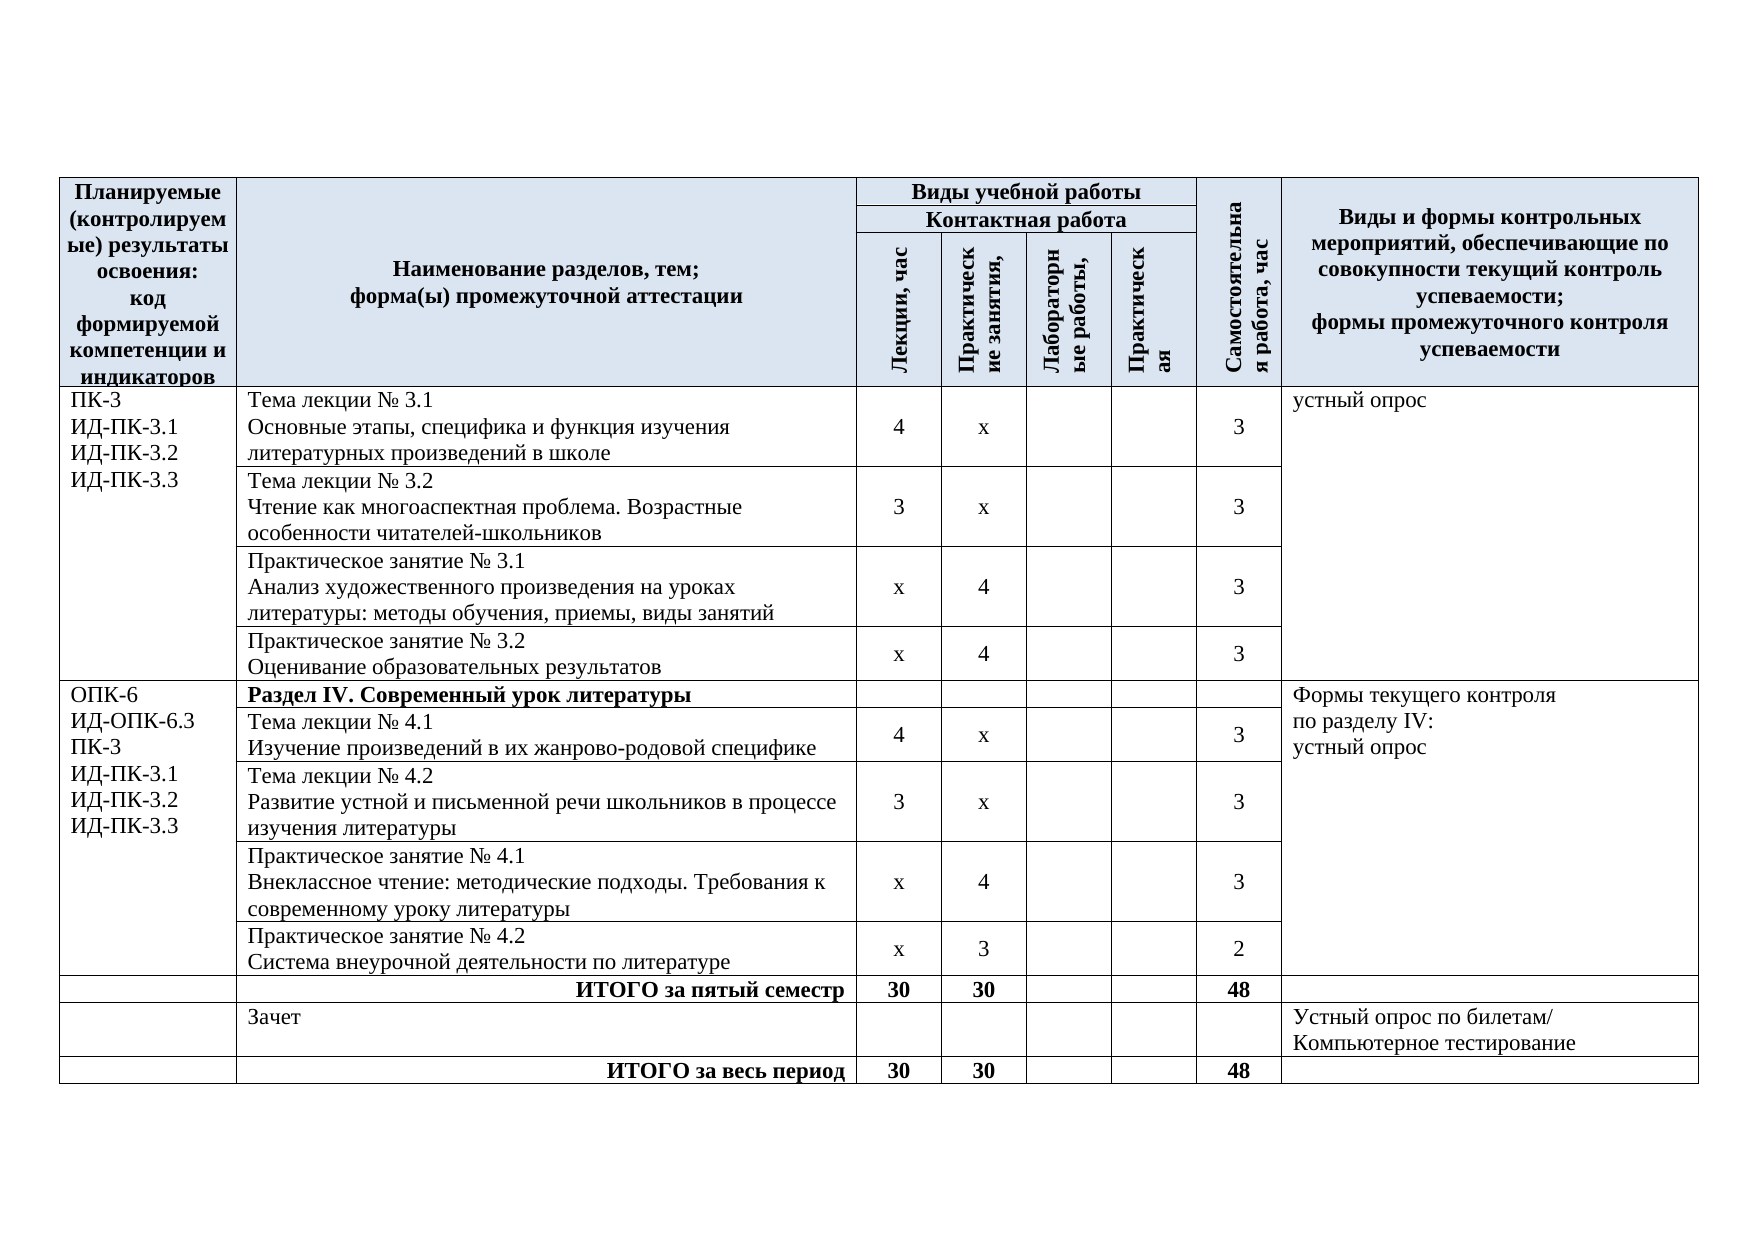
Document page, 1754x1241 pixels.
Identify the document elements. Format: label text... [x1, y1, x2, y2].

table_cell [60, 1057, 236, 1083]
table_cell [1282, 1057, 1698, 1083]
table_cell Устный опрос по билетам/ Компьютерное тестирование [1282, 1003, 1698, 1056]
table_cell [1027, 762, 1111, 841]
table_cell х [857, 842, 941, 921]
table_cell 30 [942, 976, 1026, 1002]
table_cell 3 [942, 922, 1026, 975]
table_cell Практическое занятие № 3.1 Анализ художественного произведения на уроках литературы: методы обучения, приемы, виды занятий [237, 547, 856, 626]
table_cell [1197, 681, 1281, 707]
table_cell [942, 1003, 1026, 1056]
table_cell 3 [1197, 467, 1281, 546]
table_cell х [942, 762, 1026, 841]
table_cell [60, 1003, 236, 1056]
table_cell Практическое занятие № 4.2 Система внеурочной деятельности по литературе [237, 922, 856, 975]
table_cell 3 [1197, 708, 1281, 761]
table_cell 3 [1197, 547, 1281, 626]
table_cell [1027, 627, 1111, 679]
table_cell Тема лекции № 4.2 Развитие устной и письменной речи школьников в процессе изучения литературы [237, 762, 856, 841]
table_cell ИТОГО за пятый семестр [237, 976, 856, 1002]
table_cell [1282, 976, 1698, 1002]
table_cell х [857, 547, 941, 626]
table_cell [1027, 1057, 1111, 1083]
table_cell [1112, 762, 1196, 841]
table_cell Практическое занятие № 4.1 Внеклассное чтение: методические подходы. Требования к современному уроку литературы [237, 842, 856, 921]
table_cell ОПК-6 ИД-ОПК-6.3 ПК-3 ИД-ПК-3.1 ИД-ПК-3.2 ИД-ПК-3.3 [60, 387, 236, 679]
table_cell [857, 681, 941, 707]
table_cell ИТОГО за весь период [237, 1057, 856, 1083]
table_cell х [942, 467, 1026, 546]
table_cell [1112, 681, 1196, 707]
table_header Виды и формы контрольных мероприятий, обеспечивающие по совокупности текущий контроль успеваемости; формы промежуточного контроля успеваемости [1282, 178, 1698, 386]
table_cell [60, 976, 236, 1002]
table_cell Формы текущего контроля по разделу III: устный опрос [1282, 387, 1698, 679]
table_cell [942, 681, 1026, 707]
table_cell [1027, 547, 1111, 626]
table_cell ОПК-6 ИД-ОПК-6.3 ПК-3 ИД-ПК-3.1 ИД-ПК-3.2 ИД-ПК-3.3 [60, 681, 236, 975]
table_cell 4 [857, 708, 941, 761]
table_cell 30 [857, 1057, 941, 1083]
table_cell [1112, 922, 1196, 975]
table_cell Практическое занятие № 3.2 Оценивание образовательных результатов [237, 627, 856, 679]
table_cell [1112, 976, 1196, 1002]
table_cell х [942, 387, 1026, 466]
table_cell [1027, 467, 1111, 546]
table_cell Лабораторные работы, час [1027, 233, 1111, 386]
table_cell 3 [857, 467, 941, 546]
table_cell [1112, 1003, 1196, 1056]
table_cell х [857, 922, 941, 975]
table_cell Зачет [237, 1003, 856, 1056]
table_cell х [857, 627, 941, 679]
table_header Наименование разделов, тем; форма(ы) промежуточной аттестации [237, 178, 856, 386]
table_cell [1027, 922, 1111, 975]
table_cell [857, 1003, 941, 1056]
table_cell [1027, 708, 1111, 761]
table_cell Тема лекции № 3.1 Основные этапы, специфика и функция изучения литературных произведений в школе [237, 387, 856, 466]
table_header Виды учебной работы [857, 178, 1196, 204]
table_cell [1112, 627, 1196, 679]
table_cell 4 [942, 842, 1026, 921]
table_cell 3 [857, 762, 941, 841]
table_cell 3 [1197, 387, 1281, 466]
table_cell х [942, 708, 1026, 761]
table_cell Формы текущего контроля по разделу IV: устный опрос [1282, 681, 1698, 975]
table_cell 4 [942, 547, 1026, 626]
table_cell 30 [857, 976, 941, 1002]
table_cell 2 [1197, 922, 1281, 975]
table_cell Контактная работа [857, 206, 1196, 232]
table_cell 3 [1197, 627, 1281, 679]
table_header Самостоятельная работа, час [1197, 178, 1281, 386]
table_cell [1027, 1003, 1111, 1056]
table_cell [1112, 708, 1196, 761]
table_cell 3 [1197, 762, 1281, 841]
table_cell 48 [1197, 1057, 1281, 1083]
table_header Планируемые (контролируемые) результаты освоения: код формируемой компетенции и индикаторов достижения компетенции [60, 178, 236, 386]
table_cell [1027, 681, 1111, 707]
table_cell [1112, 547, 1196, 626]
table_cell Тема лекции № 4.1 Изучение произведений в их жанрово-родовой специфике [237, 708, 856, 761]
table_cell 48 [1197, 976, 1281, 1002]
table_cell Лекции, час [857, 233, 941, 386]
table_cell Тема лекции № 3.2 Чтение как многоаспектная проблема. Возрастные особенности читателей-школьников [237, 467, 856, 546]
table_cell [1027, 976, 1111, 1002]
table_cell Практические занятия, час [942, 233, 1026, 386]
table_cell 4 [857, 387, 941, 466]
table_cell 30 [942, 1057, 1026, 1083]
table_cell [1027, 387, 1111, 466]
table_cell [1112, 467, 1196, 546]
table_cell 3 [1197, 842, 1281, 921]
table_cell 4 [942, 627, 1026, 679]
table_cell [1112, 1057, 1196, 1083]
table_cell [1027, 842, 1111, 921]
table_cell [1197, 1003, 1281, 1056]
table_cell [1112, 842, 1196, 921]
table_cell Раздел IV. Современный урок литературы [237, 681, 856, 707]
table_cell Практическая подготовка час [1112, 233, 1196, 386]
table_cell [1112, 387, 1196, 466]
